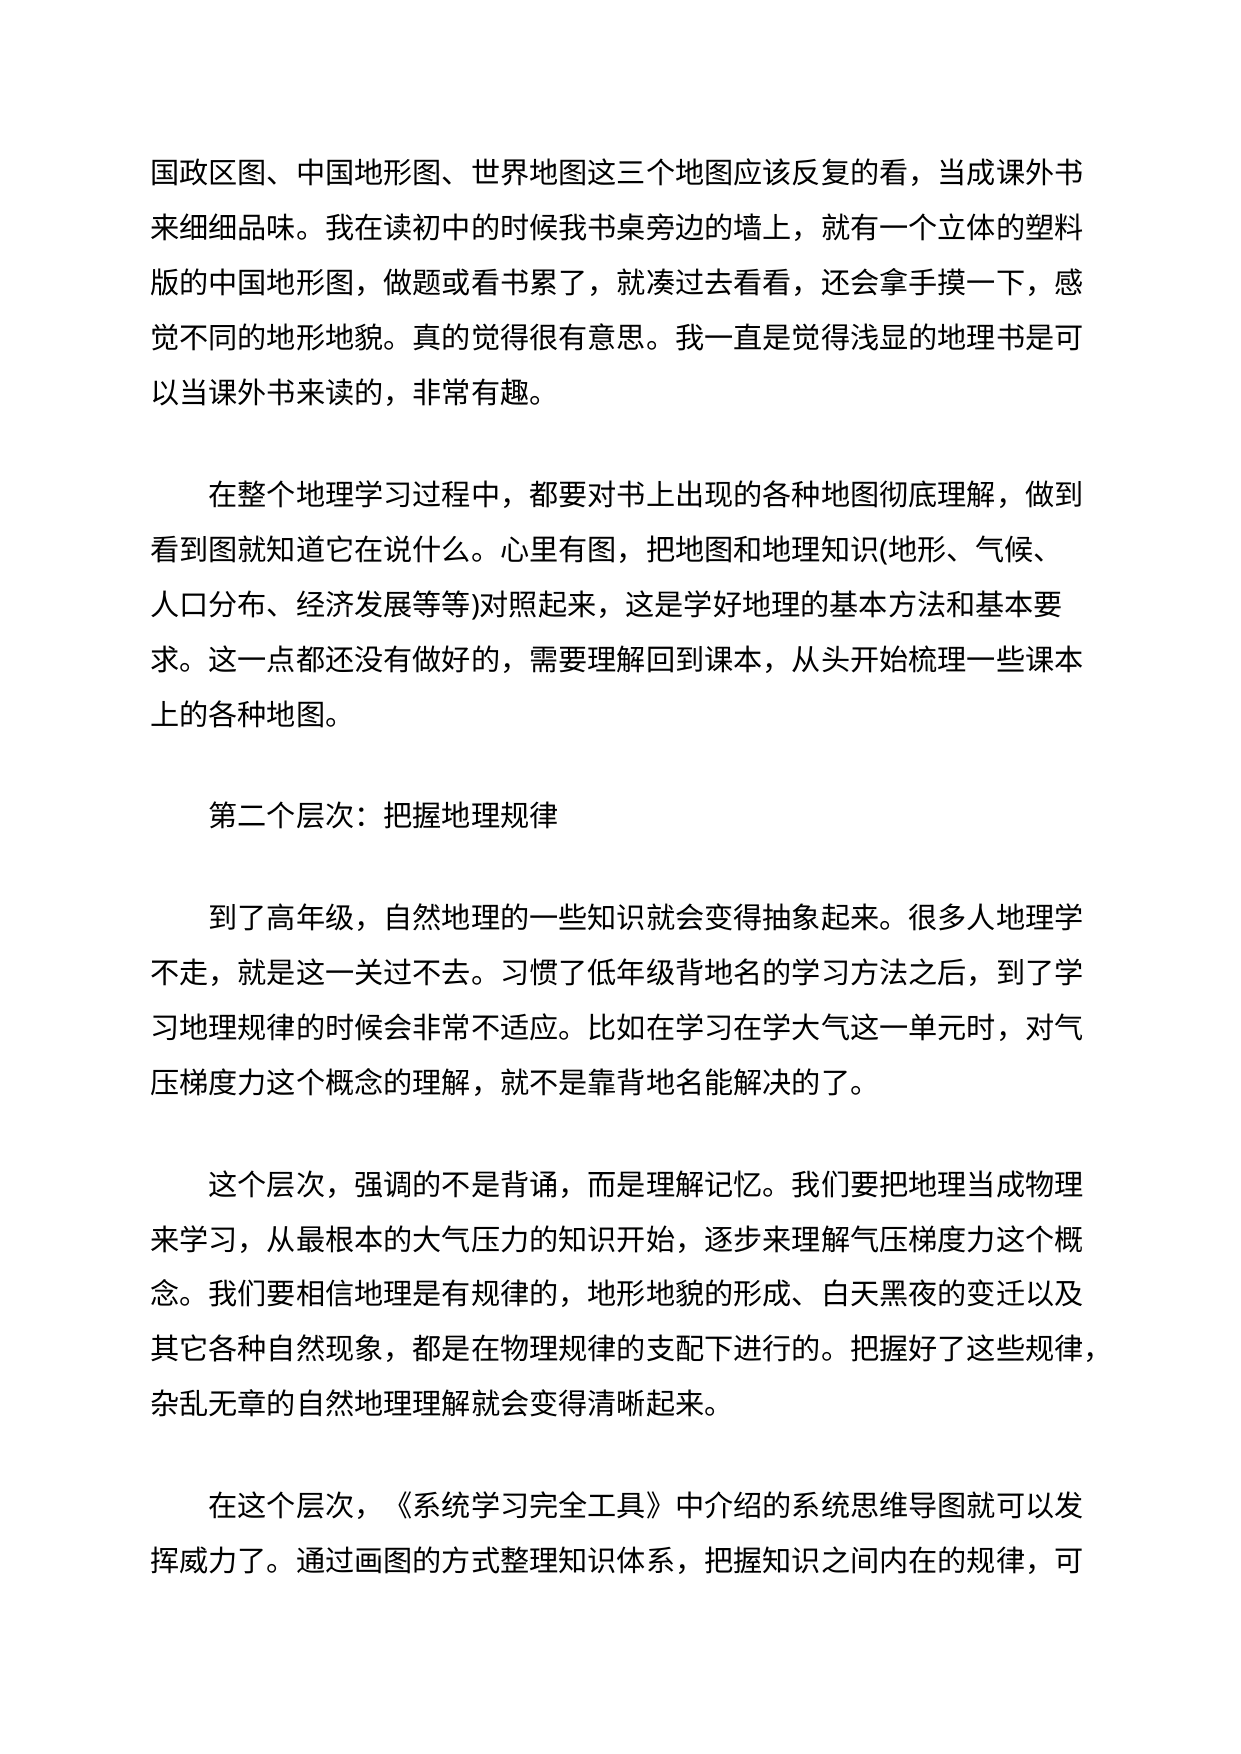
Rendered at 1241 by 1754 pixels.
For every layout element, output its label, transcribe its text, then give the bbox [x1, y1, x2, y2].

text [150, 1482, 1090, 1580]
text 到了高年级，自然地理的一些知识就会变得抽象起来。很多人地理学不走，就是这一关过不去。习惯了低年级背地名的学习方法之后，到了学习地理规律的时候会非常不适应。比如在学习在学大气这一单元时，对气压梯度力这个概念的理解，就不是靠背地名能解决的了。 [150, 895, 1090, 1102]
text 第二个层次：把握地理规律 [150, 793, 1090, 835]
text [150, 150, 1090, 412]
text 这个层次，强调的不是背诵，而是理解记忆。我们要把地理当成物理来学习，从最根本的大气压力的知识开始，逐步来理解气压梯度力这个概念。我们要相信地理是有规律的，地形地貌的形成、白天黑夜的变迁以及其它各种自然现象，都是在物理规律的支配下进行的。把握好了这些规律，杂乱无章的自然地理理解就会变得清晰起来。 [150, 1161, 1090, 1423]
text 在整个地理学习过程中，都要对书上出现的各种地图彻底理解，做到看到图就知道它在说什么。心里有图，把地图和地理知识(地形、气候、人口分布、经济发展等等)对照起来，这是学好地理的基本方法和基本要求。这一点都还没有做好的，需要理解回到课本，从头开始梳理一些课本上的各种地图。 [150, 471, 1090, 733]
